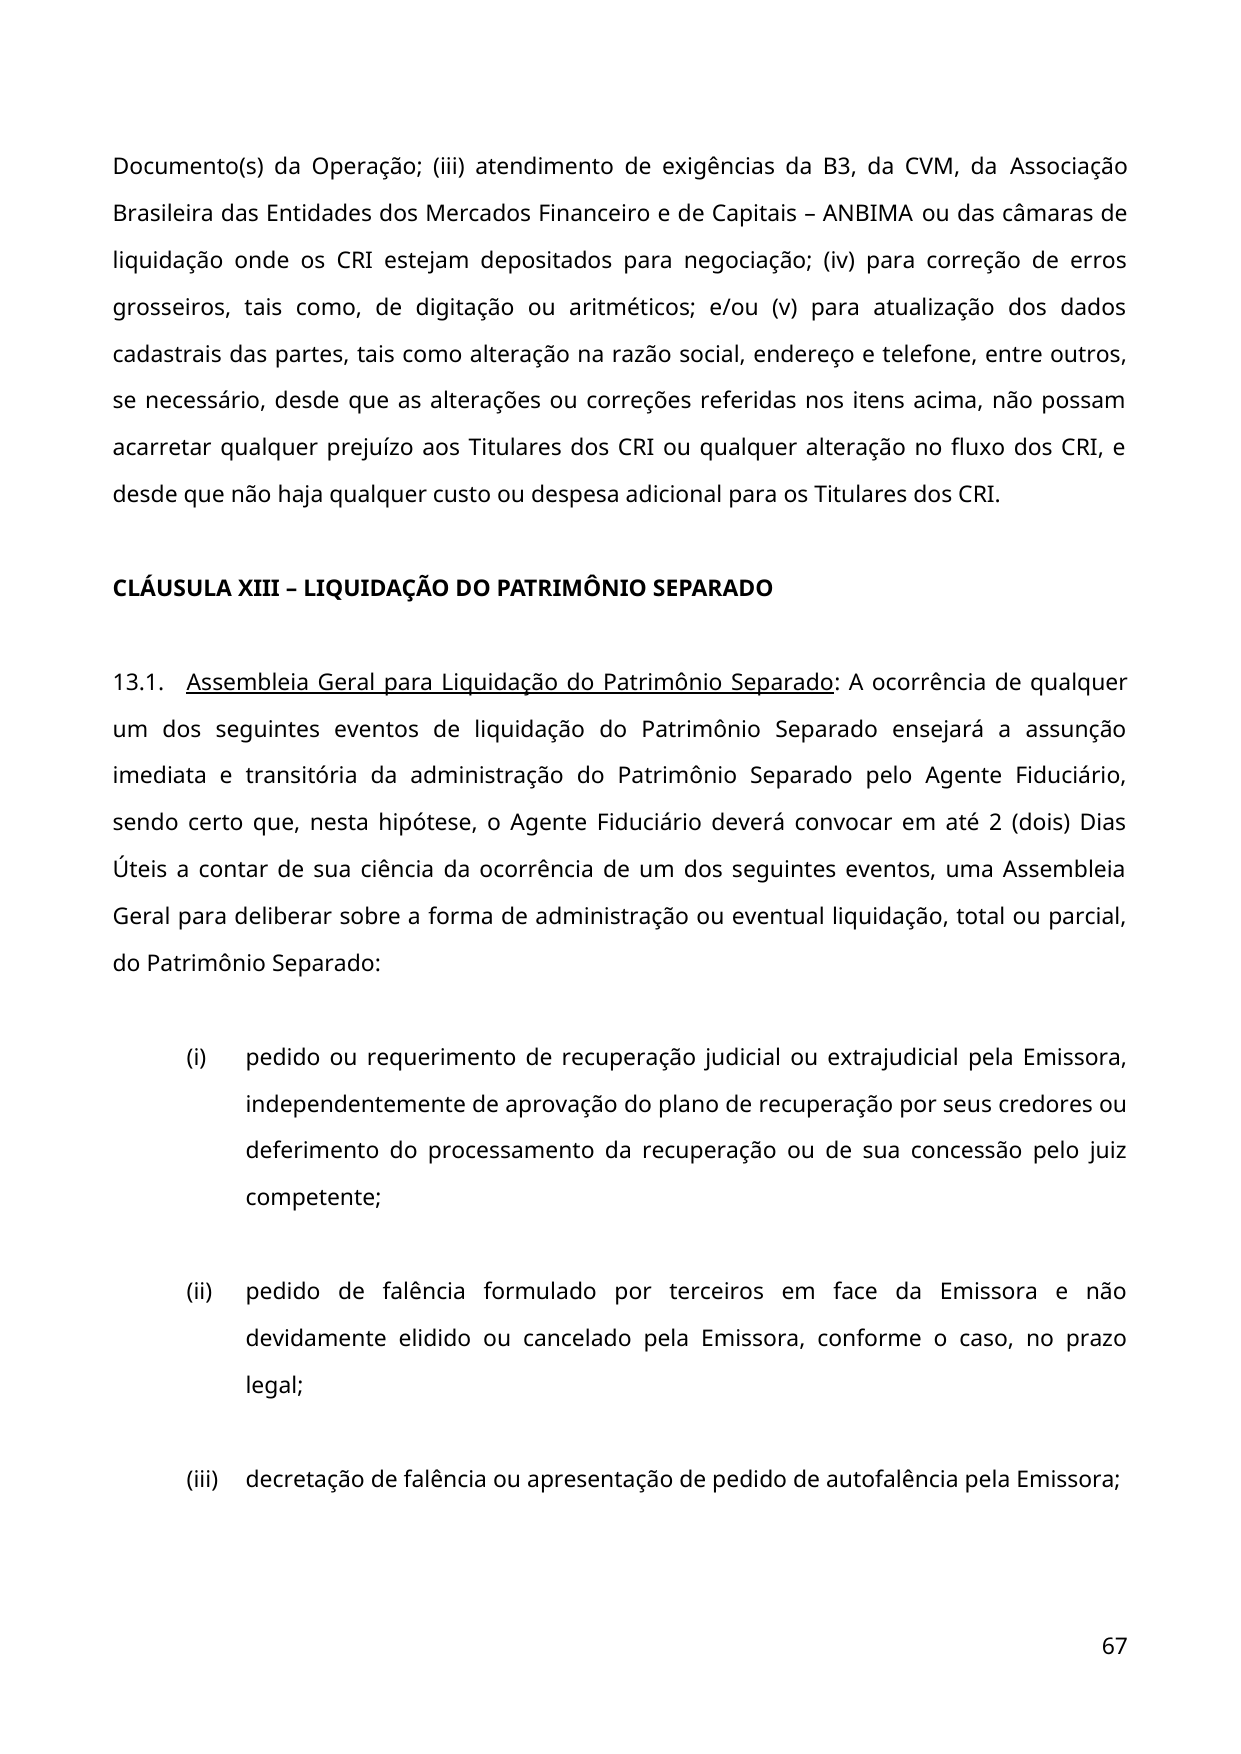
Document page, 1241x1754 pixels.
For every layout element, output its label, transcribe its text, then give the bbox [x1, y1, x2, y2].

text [112, 150, 1128, 509]
list pedido de falência formulado por terceiros em face da Emissora e não devidamente elidido ou cancelado pela Emissora, conforme o caso, no prazo legal; [186, 1275, 1128, 1400]
list Assembleia Geral para Liquidação do Patrimônio Separado: A ocorrência de qualquer um dos seguintes eventos de liquidação do Patrimônio Separado ensejará a assunção imediata e transitória da administração do Patrimônio Separado pelo Agente Fiduciário, sendo certo que, nesta hipótese, o Agente Fiduciário deverá convocar em até 2 (dois) Dias Úteis a contar de sua ciência da ocorrência de um dos seguintes eventos, uma Assembleia Geral para deliberar sobre a forma de administração ou eventual liquidação, total ou parcial, do Patrimônio Separado: [112, 666, 1128, 978]
subtitle CLÁUSULA XIII – LIQUIDAÇÃO DO PATRIMÔNIO SEPARADO [112, 572, 1128, 603]
list decretação de falência ou apresentação de pedido de autofalência pela Emissora; [186, 1462, 1128, 1494]
list pedido ou requerimento de recuperação judicial ou extrajudicial pela Emissora, independentemente de aprovação do plano de recuperação por seus credores ou deferimento do processamento da recuperação ou de sua concessão pelo juiz competente; [186, 1041, 1128, 1212]
